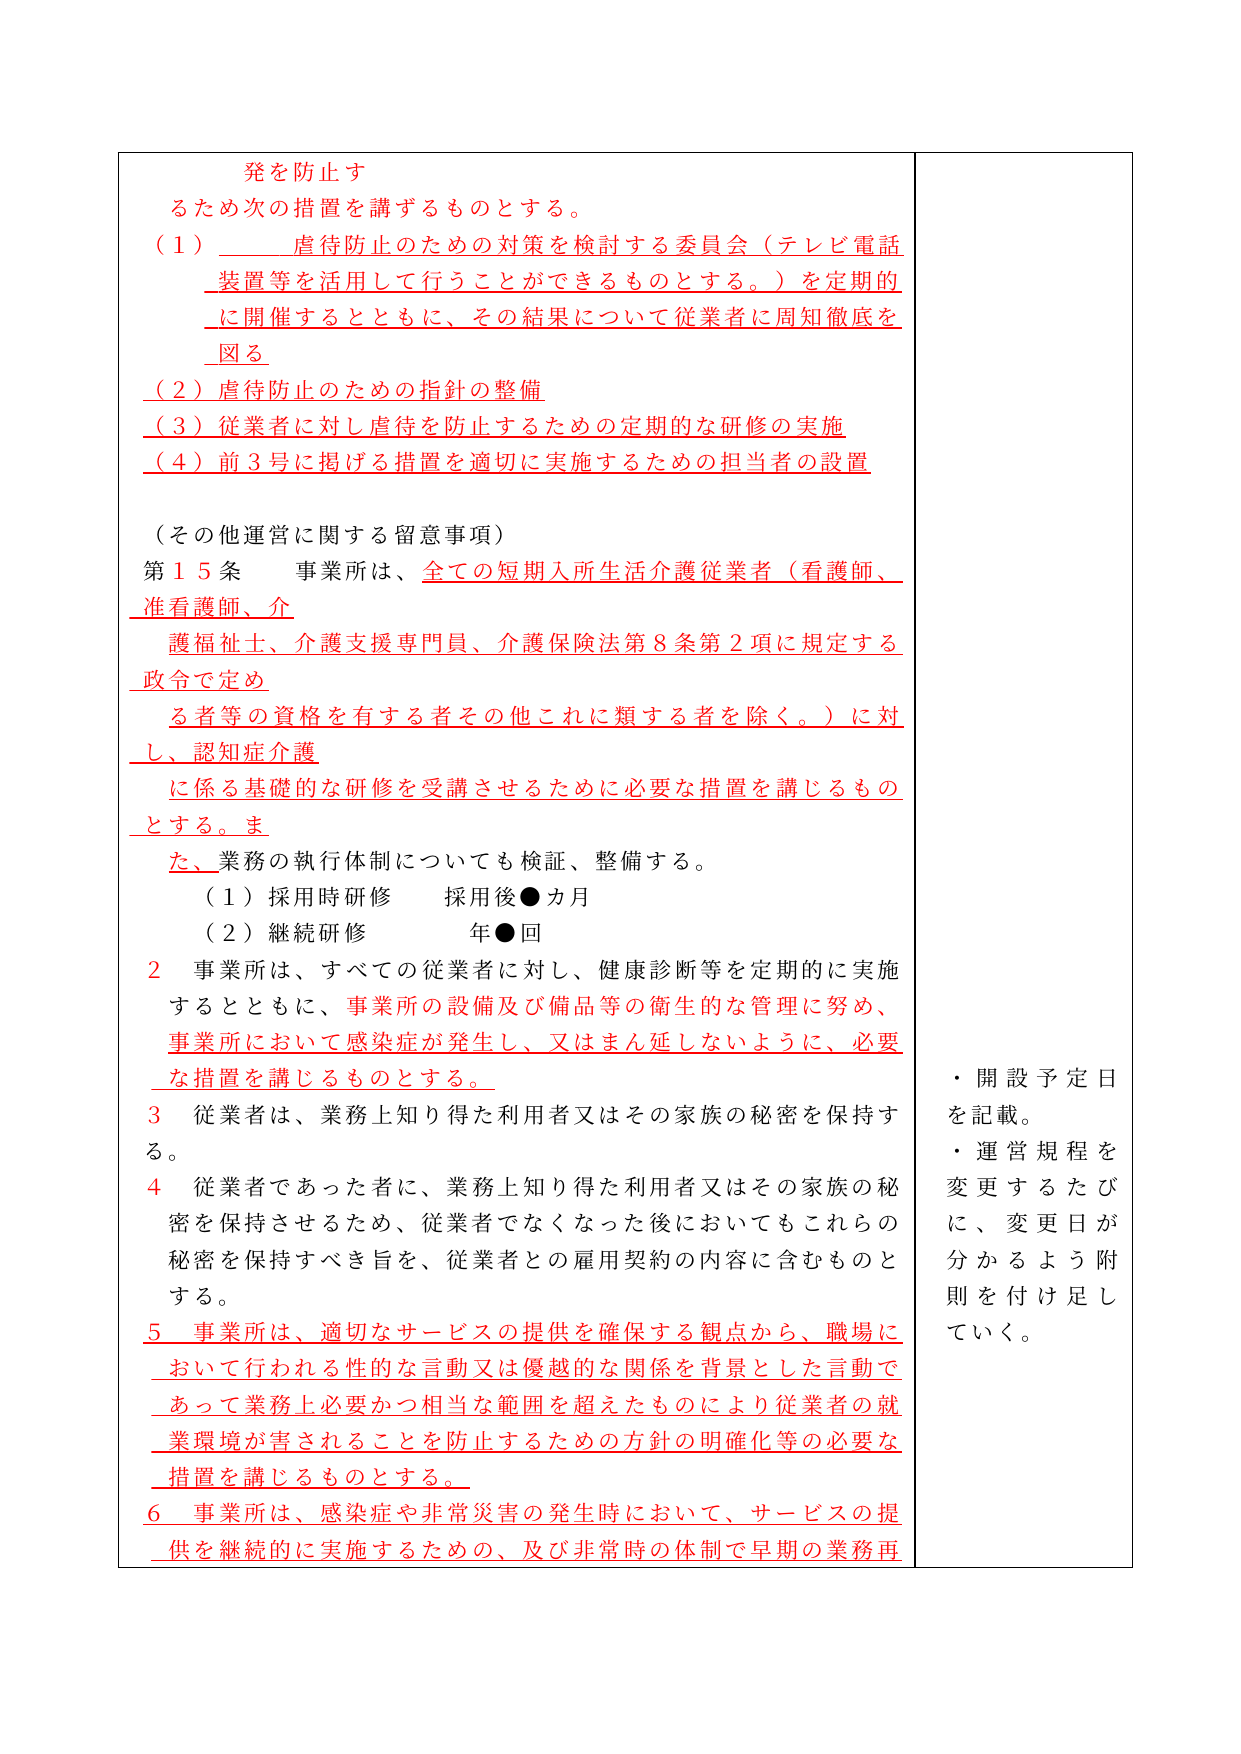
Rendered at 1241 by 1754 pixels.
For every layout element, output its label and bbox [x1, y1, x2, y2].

table_header [916, 153, 1132, 1567]
table_header [119, 153, 914, 1567]
